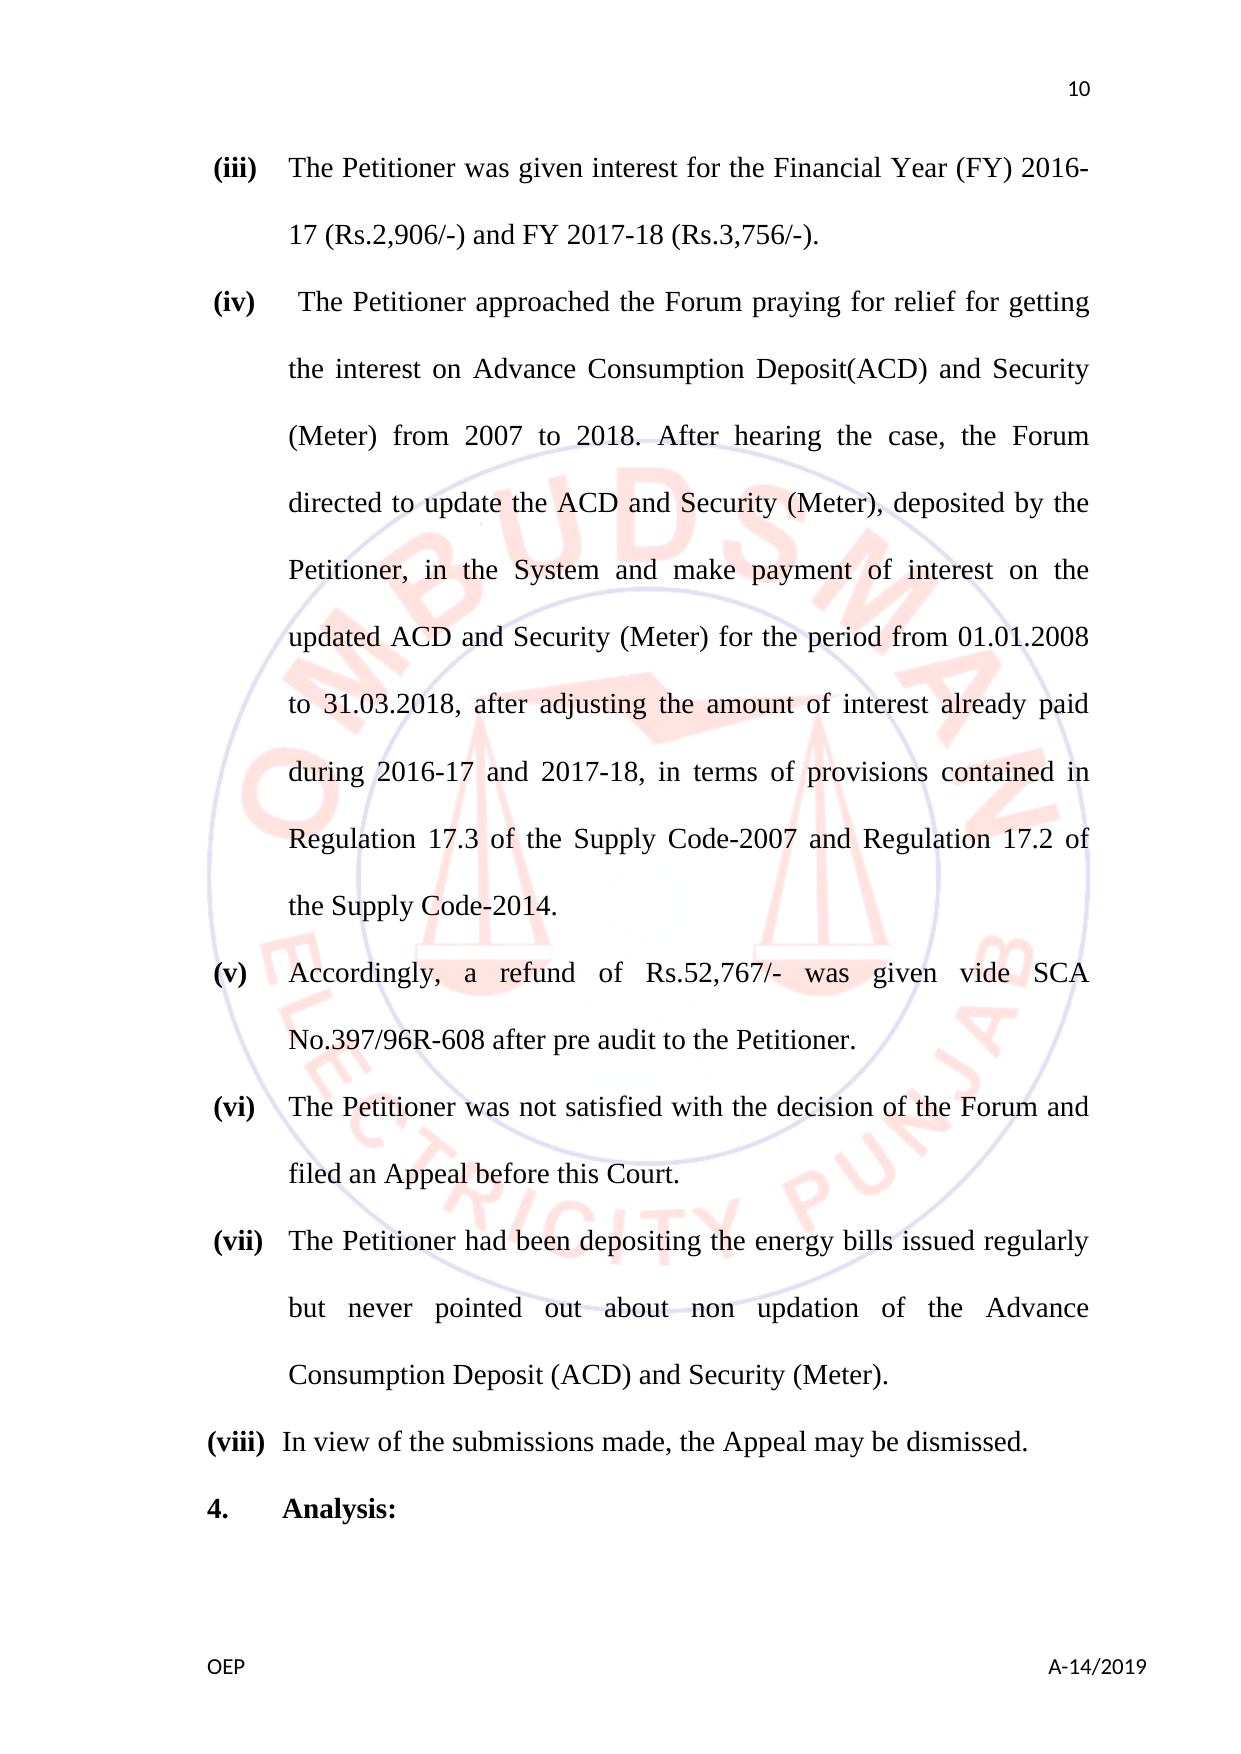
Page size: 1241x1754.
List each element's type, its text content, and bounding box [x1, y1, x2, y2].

list The Petitioner had been depositing the energy bills issued regularly but never pointed out about non updation of the Advance Consumption Deposit (ACD) and Security (Meter). [213, 1223, 1090, 1391]
list The Petitioner approached the Forum praying for relief for getting the interest on Advance Consumption Deposit(ACD) and Security (Meter) from 2007 to 2018. After hearing the case, the Forum directed to update the ACD and Security (Meter), deposited by the Petitioner, in the System and make payment of interest on the updated ACD and Security (Meter) for the period from 01.01.2008 to 31.03.2018, after adjusting the amount of interest already paid during 2016-17 and 2017-18, in terms of provisions contained in Regulation 17.3 of the Supply Code-2007 and Regulation 17.2 of the Supply Code-2014. [213, 284, 1090, 921]
list In view of the submissions made, the Appeal may be dismissed. [207, 1424, 1090, 1458]
list The Petitioner was not satisfied with the decision of the Forum and filed an Appeal before this Court. [213, 1089, 1090, 1190]
list Accordingly, a refund of Rs.52,767/- was given vide SCA No.397/96R-608 after pre audit to the Petitioner. [213, 955, 1090, 1056]
list The Petitioner was given interest for the Financial Year (FY) 2016-17 (Rs.2,906/-) and FY 2017-18 (Rs.3,756/-). [213, 150, 1090, 251]
list 4. Analysis: [207, 1492, 1090, 1525]
